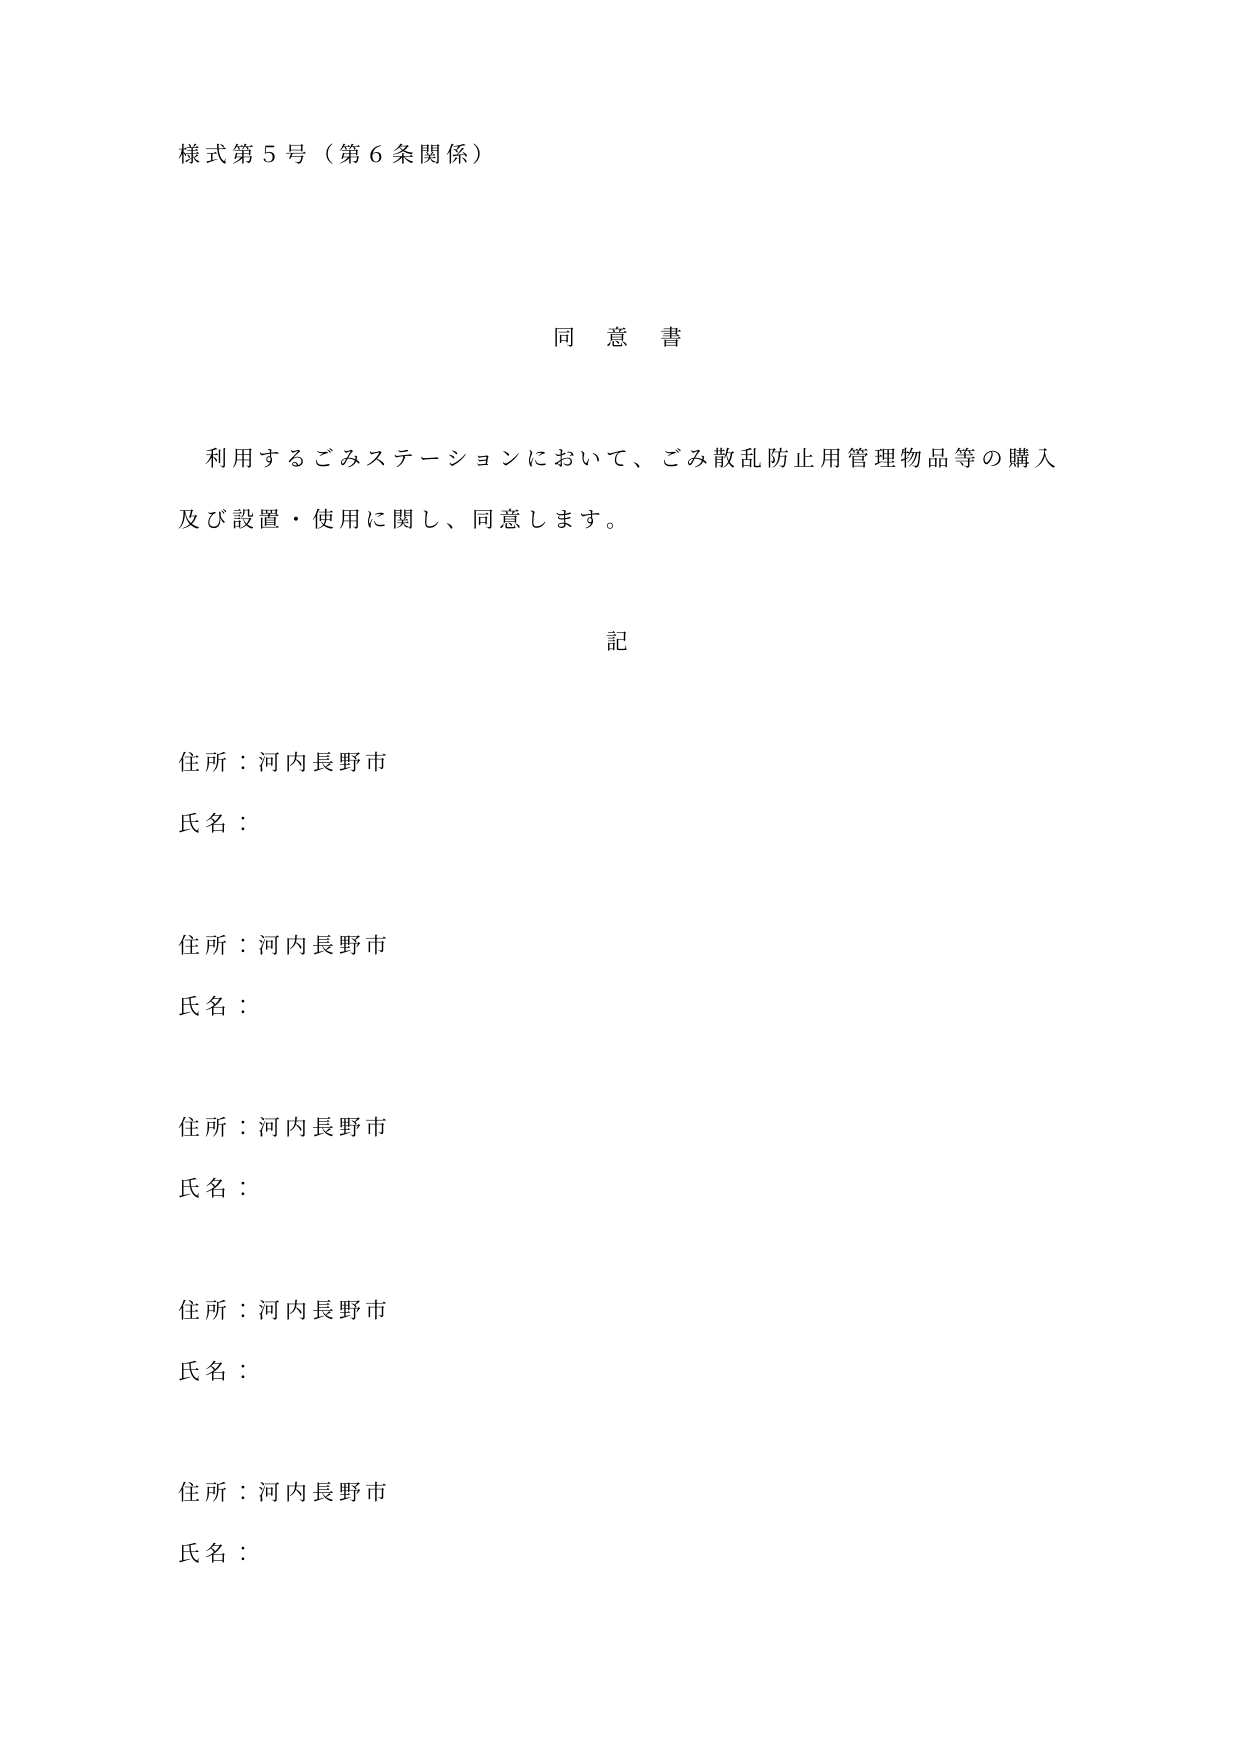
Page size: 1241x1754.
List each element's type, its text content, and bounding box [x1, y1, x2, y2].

text 住所：河内長野市 [178, 1278, 1062, 1339]
text 氏名： [178, 792, 1062, 852]
text 利用するごみステーションにおいて、ごみ散乱防止用管理物品等の購入及び設置・使用に関し、同意します。 [178, 427, 1062, 548]
text 住所：河内長野市 [178, 731, 1062, 792]
text 様式第５号（第６条関係） [178, 122, 1062, 183]
text 氏名： [178, 1339, 1062, 1400]
text 氏名： [178, 1522, 1062, 1582]
text 氏名： [178, 974, 1062, 1035]
text 住所：河内長野市 [178, 913, 1062, 974]
text 同 意 書 [178, 305, 1062, 366]
text 住所：河内長野市 [178, 1096, 1062, 1157]
text 記 [178, 609, 1062, 670]
text 住所：河内長野市 [178, 1461, 1062, 1522]
text 氏名： [178, 1157, 1062, 1217]
